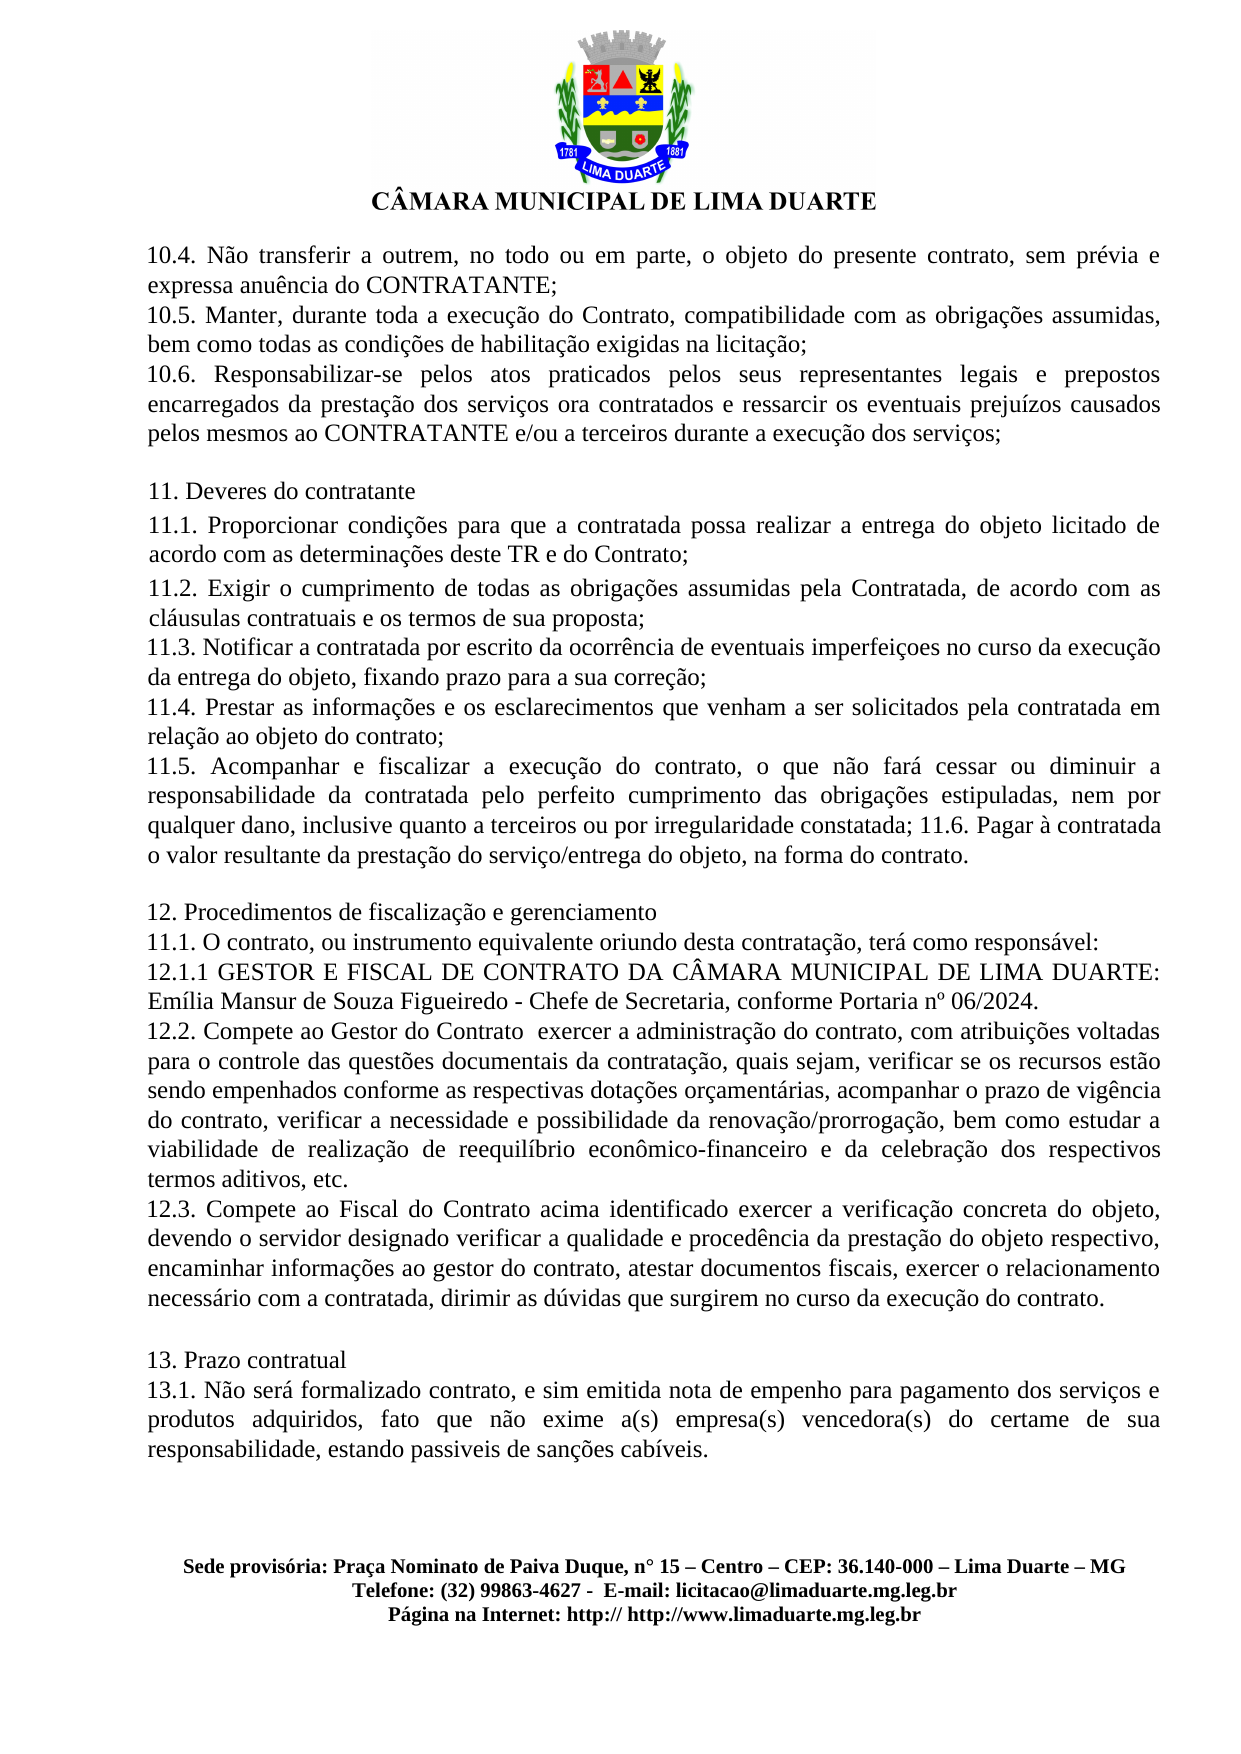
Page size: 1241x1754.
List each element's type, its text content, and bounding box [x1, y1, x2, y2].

text 11.1. O contrato, ou instrumento equivalente oriundo desta contratação, terá como responsável: [146, 927, 1161, 956]
text 10.6. Responsabilizar-se pelos atos praticados pelos seus representantes legais e prepostos encarregados da prestação dos serviços ora contratados e ressarcir os eventuais prejuízos causados pelos mesmos ao CONTRATANTE e/ou a terceiros durante a execução dos serviços; [146, 359, 1161, 447]
subtitle 11.2. Exigir o cumprimento de todas as obrigações assumidas pela Contratada, de acordo com as cláusulas contratuais e os termos de sua proposta; [148, 573, 1161, 631]
text 12.1.1 GESTOR E FISCAL DE CONTRATO DA CÂMARA MUNICIPAL DE LIMA DUARTE: Emília Mansur de Souza Figueiredo - Chefe de Secretaria, conforme Portaria nº 06/2024. [146, 957, 1161, 1015]
text 12.2. Compete ao Gestor do Contrato exercer a administração do contrato, com atribuições voltadas para o controle das questões documentais da contratação, quais sejam, verificar se os recursos estão sendo empenhados conforme as respectivas dotações orçamentárias, acompanhar o prazo de vigência do contrato, verificar a necessidade e possibilidade da renovação/prorrogação, bem como estudar a viabilidade de realização de reequilíbrio econômico-financeiro e da celebração dos respectivos termos aditivos, etc. [146, 1016, 1161, 1193]
picture [371, 30, 876, 210]
text 13.1. Não será formalizado contrato, e sim emitida nota de empenho para pagamento dos serviços e produtos adquiridos, fato que não exime a(s) empresa(s) vencedora(s) do certame de sua responsabilidade, estando passiveis de sanções cabíveis. [146, 1375, 1161, 1463]
subtitle 11.1. Proporcionar condições para que a contratada possa realizar a entrega do objeto licitado de acordo com as determinações deste TR e do Contrato; [148, 510, 1161, 568]
subtitle 11. Deveres do contratante [148, 476, 1161, 505]
text 10.5. Manter, durante toda a execução do Contrato, compatibilidade com as obrigações assumidas, bem como todas as condições de habilitação exigidas na licitação; [146, 300, 1161, 358]
subtitle 13. Prazo contratual [146, 1345, 1161, 1374]
text 11.4. Prestar as informações e os esclarecimentos que venham a ser solicitados pela contratada em relação ao objeto do contrato; [146, 692, 1161, 750]
text 12.3. Compete ao Fiscal do Contrato acima identificado exercer a verificação concreta do objeto, devendo o servidor designado verificar a qualidade e procedência da prestação do objeto respectivo, encaminhar informações ao gestor do contrato, atestar documentos fiscais, exercer o relacionamento necessário com a contratada, dirimir as dúvidas que surgirem no curso da execução do contrato. [146, 1194, 1161, 1311]
subtitle 12. Procedimentos de fiscalização e gerenciamento [146, 897, 1161, 926]
text 10.4. Não transferir a outrem, no todo ou em parte, o objeto do presente contrato, sem prévia e expressa anuência do CONTRATANTE; [146, 240, 1161, 299]
text 11.3. Notificar a contratada por escrito da ocorrência de eventuais imperfeiçoes no curso da execução da entrega do objeto, fixando prazo para a sua correção; [146, 632, 1161, 691]
text 11.5. Acompanhar e fiscalizar a execução do contrato, o que não fará cessar ou diminuir a responsabilidade da contratada pelo perfeito cumprimento das obrigações estipuladas, nem por qualquer dano, inclusive quanto a terceiros ou por irregularidade constatada; 11.6. Pagar à contratada o valor resultante da prestação do serviço/entrega do objeto, na forma do contrato. [146, 751, 1161, 868]
